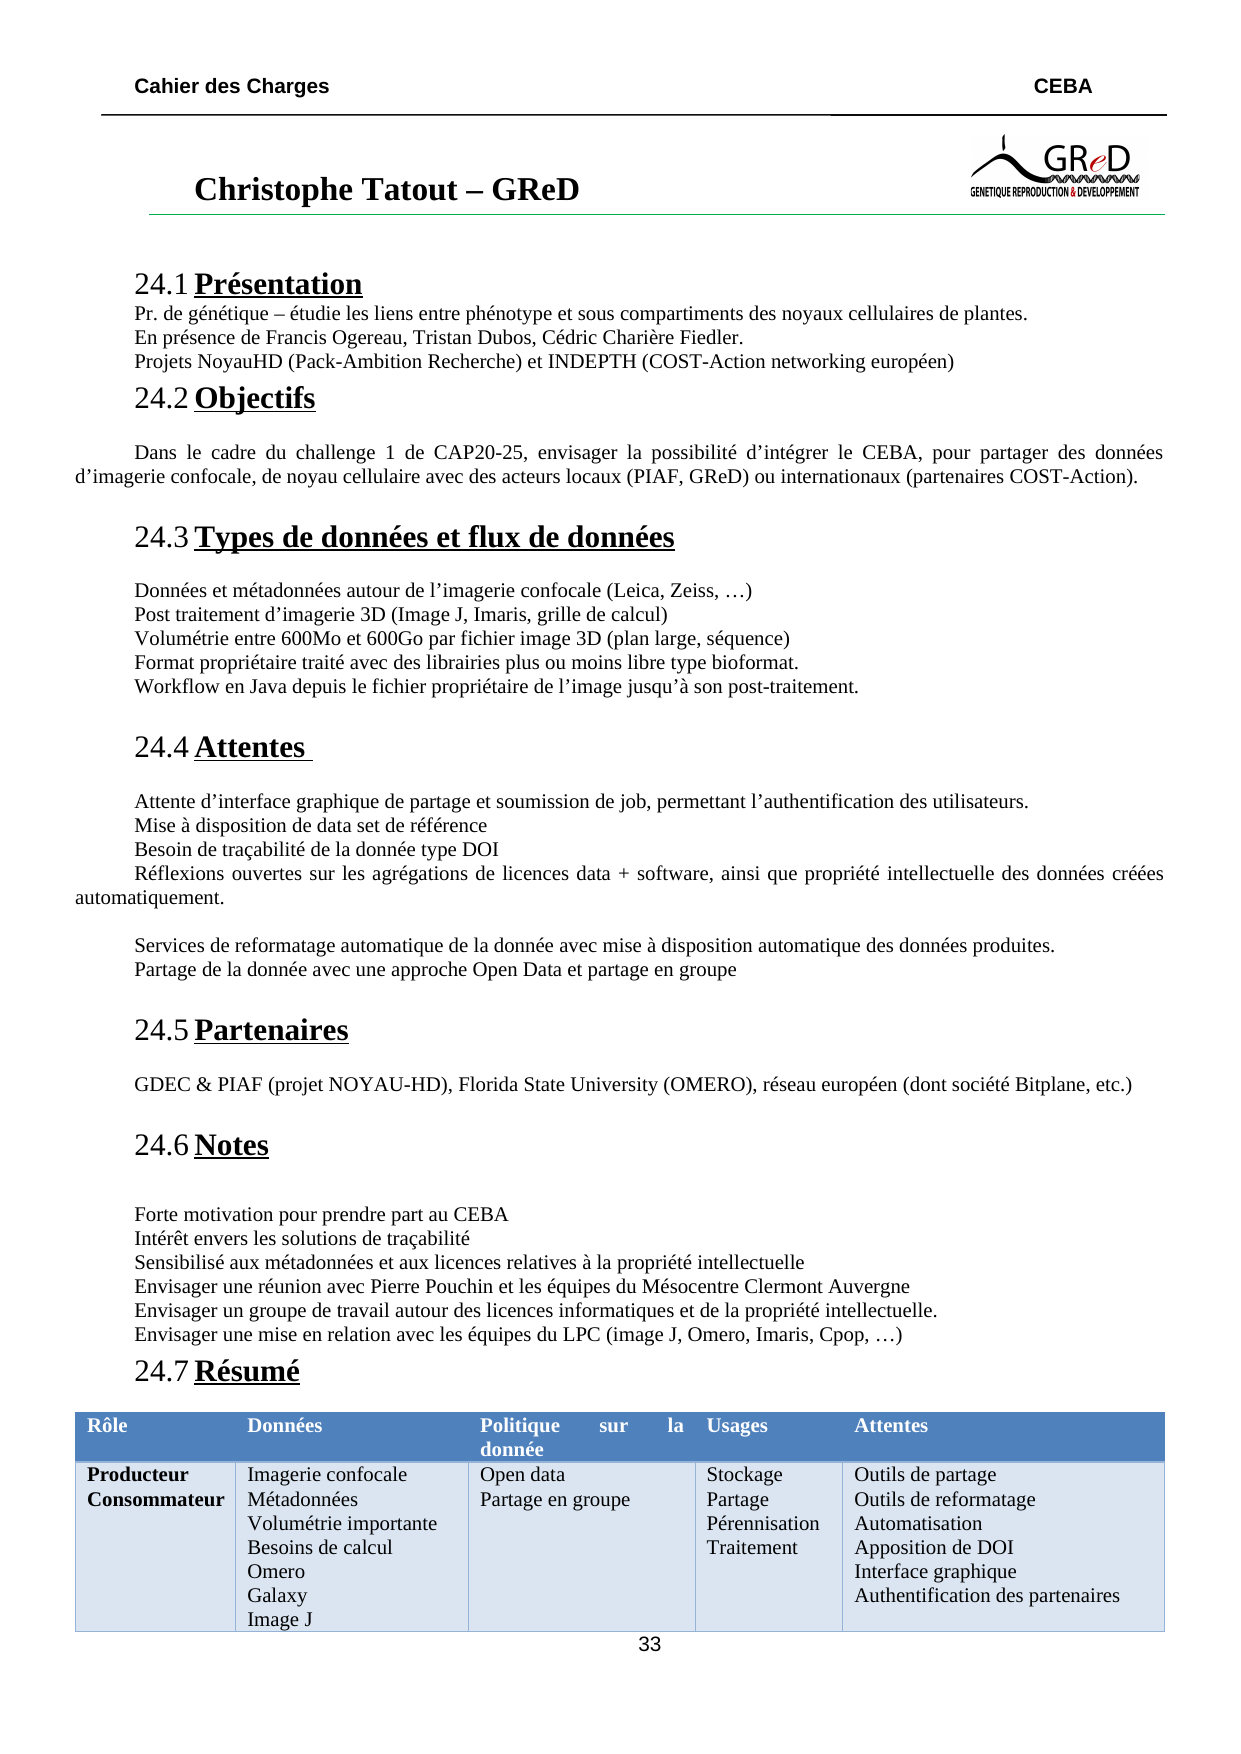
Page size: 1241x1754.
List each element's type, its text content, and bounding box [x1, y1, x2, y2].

text En présence de Francis Ogereau, Tristan Dubos, Cédric Charière Fiedler. [75, 325, 1165, 349]
text Attente d’interface graphique de partage et soumission de job, permettant l’authentification des utilisateurs. [75, 789, 1165, 813]
text Post traitement d’imagerie 3D (Image J, Imaris, grille de calcul) [75, 602, 1165, 626]
table_header Rôle [76, 1413, 235, 1461]
subtitle Partenaires [134, 1011, 1165, 1047]
text Sensibilisé aux métadonnées et aux licences relatives à la propriété intellectuelle [75, 1250, 1165, 1274]
table_header Usages [696, 1413, 842, 1461]
subtitle Notes [134, 1126, 1165, 1162]
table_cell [236, 1463, 468, 1631]
subtitle Objectifs [134, 379, 1165, 416]
text Partage de la donnée avec une approche Open Data et partage en groupe [75, 957, 1165, 981]
subtitle Présentation [134, 265, 1165, 301]
text Dans le cadre du challenge 1 de CAP20-25, envisager la possibilité d’intégrer le CEBA, pour partager des données d’imagerie confocale, de noyau cellulaire avec des acteurs locaux (PIAF, GReD) ou internationaux (partenaires COST-Action). [75, 439, 1165, 488]
text Données et métadonnées autour de l’imagerie confocale (Leica, Zeiss, …) [75, 578, 1165, 602]
table_header Données [236, 1413, 468, 1461]
table_header Attentes [843, 1413, 1164, 1461]
text Mise à disposition de data set de référence [75, 813, 1165, 837]
text Pr. de génétique – étudie les liens entre phénotype et sous compartiments des noyaux cellulaires de plantes. [75, 301, 1165, 325]
text Services de reformatage automatique de la donnée avec mise à disposition automatique des données produites. [75, 933, 1165, 957]
subtitle Types de données et flux de données [134, 518, 1165, 554]
text Envisager une mise en relation avec les équipes du LPC (image J, Omero, Imaris, Cpop, …) [75, 1322, 1165, 1346]
text Format propriétaire traité avec des librairies plus ou moins libre type bioformat. [75, 650, 1165, 674]
table_header Politique sur la donnée [469, 1413, 695, 1461]
subtitle Résumé [134, 1352, 1165, 1388]
text Envisager un groupe de travail autour des licences informatiques et de la propriété intellectuelle. [75, 1298, 1165, 1322]
text Volumétrie entre 600Mo et 600Go par fichier image 3D (plan large, séquence) [75, 626, 1165, 650]
text Envisager une réunion avec Pierre Pouchin et les équipes du Mésocentre Clermont Auvergne [75, 1274, 1165, 1298]
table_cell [696, 1463, 842, 1631]
subtitle Christophe Tatout – GReD [149, 134, 1165, 214]
text Intérêt envers les solutions de traçabilité [75, 1226, 1165, 1250]
text Forte motivation pour prendre part au CEBA [75, 1202, 1165, 1226]
text GDEC & PIAF (projet NOYAU-HD), Florida State University (OMERO), réseau européen (dont société Bitplane, etc.) [75, 1071, 1165, 1096]
subtitle Attentes [134, 729, 1165, 764]
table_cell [843, 1463, 1164, 1631]
picture [970, 134, 1150, 200]
text Workflow en Java depuis le fichier propriétaire de l’image jusqu’à son post-traitement. [75, 674, 1165, 698]
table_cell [76, 1463, 235, 1631]
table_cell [469, 1463, 695, 1631]
text Réflexions ouvertes sur les agrégations de licences data + software, ainsi que propriété intellectuelle des données créées automatiquement. [75, 861, 1165, 909]
text Besoin de traçabilité de la donnée type DOI [75, 837, 1165, 861]
text Projets NoyauHD (Pack-Ambition Recherche) et INDEPTH (COST-Action networking européen) [75, 349, 1165, 373]
